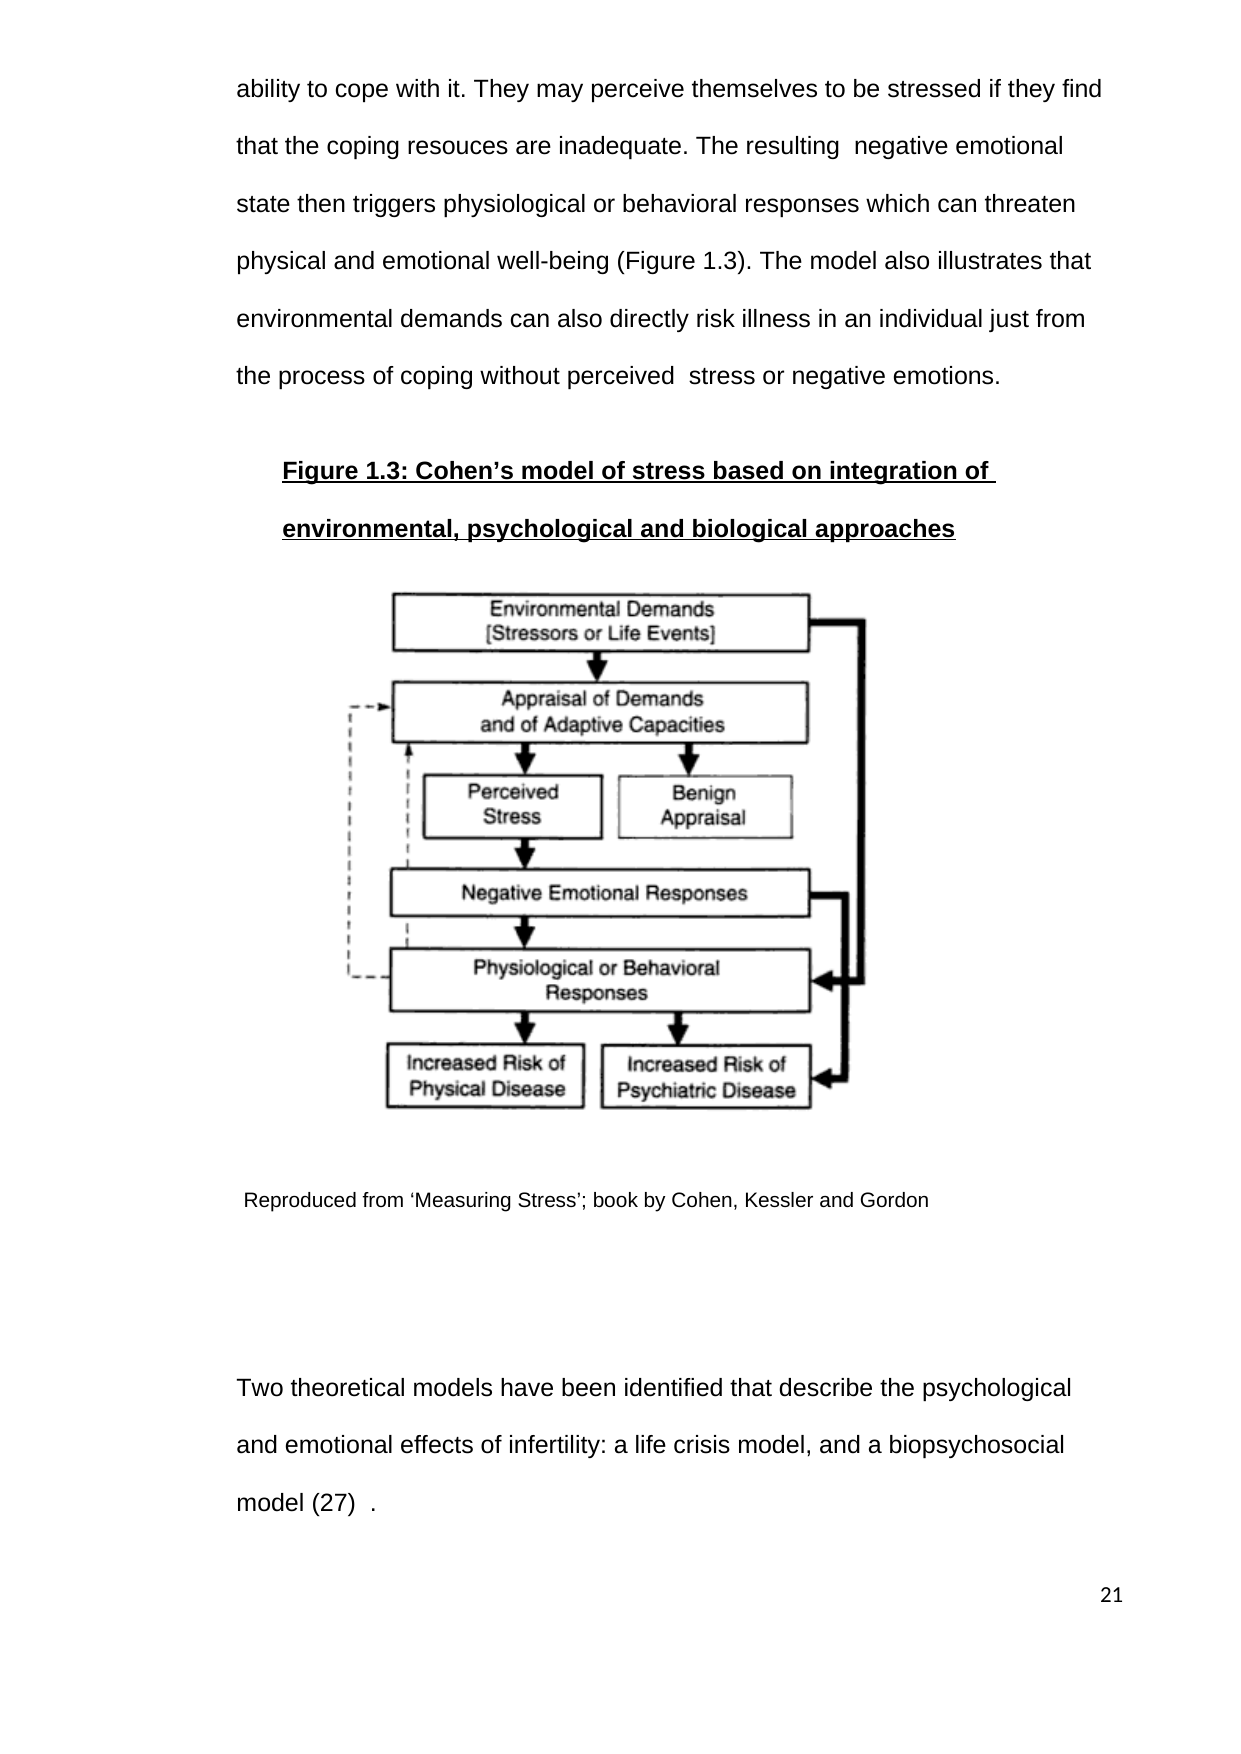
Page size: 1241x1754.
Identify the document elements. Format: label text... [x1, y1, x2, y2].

text Two theoretical models have been identified that describe the psychological and emotional effects of infertility: a life crisis model, and a biopsychosocial model (27) . [236, 1373, 1119, 1517]
picture [282, 568, 961, 1124]
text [236, 74, 1123, 390]
text Reproduced from ‘Measuring Stress’; book by Cohen, Kessler and Gordon [236, 1188, 1077, 1212]
